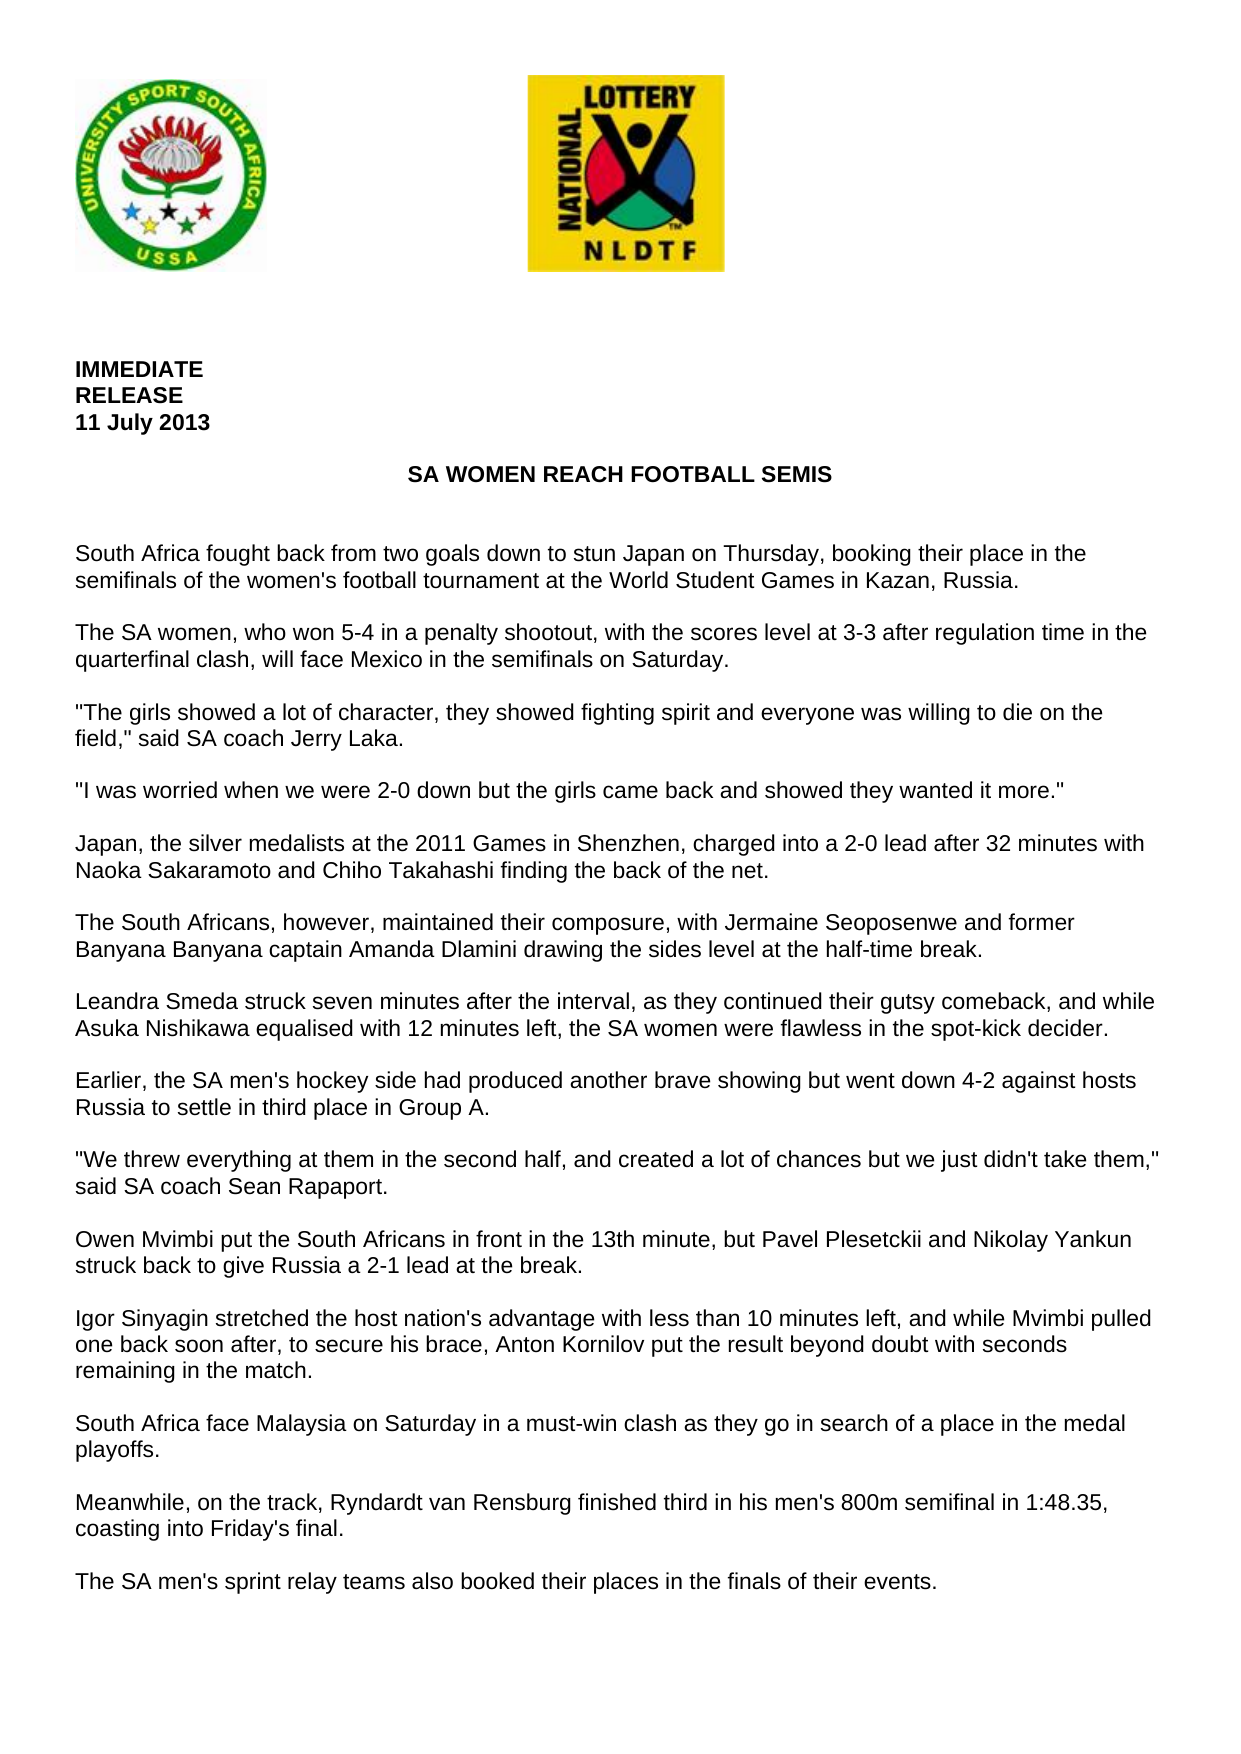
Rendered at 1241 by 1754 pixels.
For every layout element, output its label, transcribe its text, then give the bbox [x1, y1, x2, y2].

text IMMEDIATE RELEASE 11 July 2013 [75, 356, 1165, 435]
text "I was worried when we were 2-0 down but the girls came back and showed they wanted it more." [75, 777, 1165, 804]
text "We threw everything at them in the second half, and created a lot of chances but we just didn't take them," said SA coach Sean Rapaport. [75, 1146, 1165, 1199]
picture [527, 75, 725, 272]
text Japan, the silver medalists at the 2011 Games in Shenzhen, charged into a 2-0 lead after 32 minutes with Naoka Sakaramoto and Chiho Takahashi finding the back of the net. [75, 830, 1165, 883]
text Leandra Smeda struck seven minutes after the interval, as they continued their gutsy comeback, and while Asuka Nishikawa equalised with 12 minutes left, the SA women were flawless in the spot-kick decider. [75, 988, 1165, 1041]
text South Africa face Malaysia on Saturday in a must-win clash as they go in search of a place in the medal playoffs. [75, 1410, 1165, 1463]
text South Africa fought back from two goals down to stun Japan on Thursday, booking their place in the semifinals of the women's football tournament at the World Student Games in Kazan, Russia. [75, 540, 1165, 593]
text The SA women, who won 5-4 in a penalty shootout, with the scores level at 3-3 after regulation time in the quarterfinal clash, will face Mexico in the semifinals on Saturday. [75, 619, 1165, 672]
text Igor Sinyagin stretched the host nation's advantage with less than 10 minutes left, and while Mvimbi pulled one back soon after, to secure his brace, Anton Kornilov put the result beyond doubt with seconds remaining in the match. [75, 1304, 1165, 1384]
text "The girls showed a lot of character, they showed fighting spirit and everyone was willing to die on the field," said SA coach Jerry Laka. [75, 698, 1165, 751]
text SA WOMEN REACH FOOTBALL SEMIS [75, 461, 1165, 488]
text The South Africans, however, maintained their composure, with Jermaine Seoposenwe and former Banyana Banyana captain Amanda Dlamini drawing the sides level at the half-time break. [75, 909, 1165, 962]
picture [75, 79, 268, 272]
text The SA men's sprint relay teams also booked their places in the finals of their events. [75, 1568, 1165, 1594]
text Owen Mvimbi put the South Africans in front in the 13th minute, but Pavel Plesetckii and Nikolay Yankun struck back to give Russia a 2-1 lead at the break. [75, 1226, 1165, 1278]
text Earlier, the SA men's hockey side had produced another brave showing but went down 4-2 against hosts Russia to settle in third place in Group A. [75, 1067, 1165, 1120]
text Meanwhile, on the track, Ryndardt van Rensburg finished third in his men's 800m semifinal in 1:48.35, coasting into Friday's final. [75, 1489, 1165, 1542]
